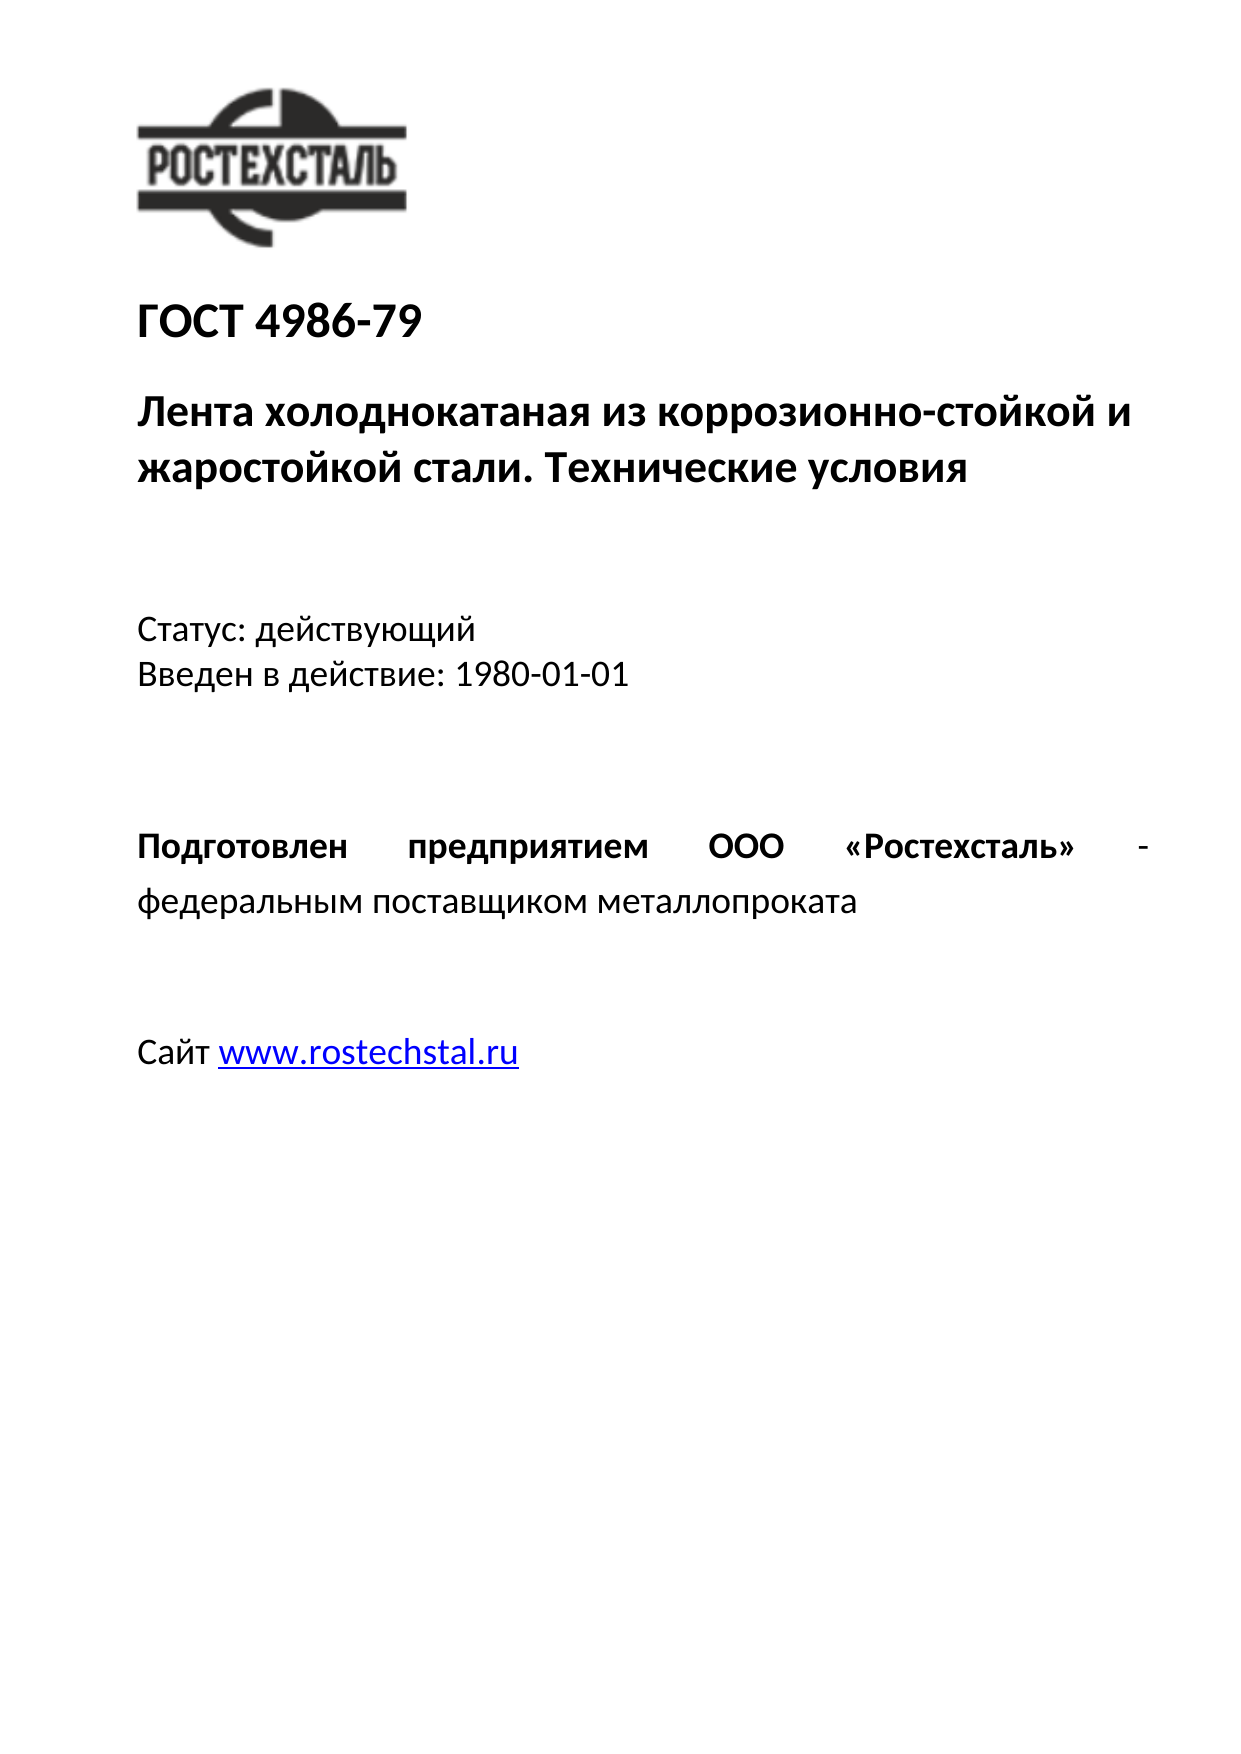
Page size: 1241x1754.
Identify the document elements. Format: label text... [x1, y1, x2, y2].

text Подготовлен предприятием ООО «Ростехсталь» - федеральным поставщиком металлопроката [137, 822, 1149, 923]
picture [118, 77, 426, 263]
text Статус: действующий [137, 604, 1181, 650]
text Лента холоднокатаная из коррозионно-стойкой и жаростойкой стали. Технические условия [137, 382, 1183, 493]
text Сайт www.rostechstal.ru [137, 1028, 1149, 1073]
text Введен в действие: 1980-01-01 [137, 650, 1181, 696]
text ГОСТ 4986-79 [137, 288, 1183, 349]
